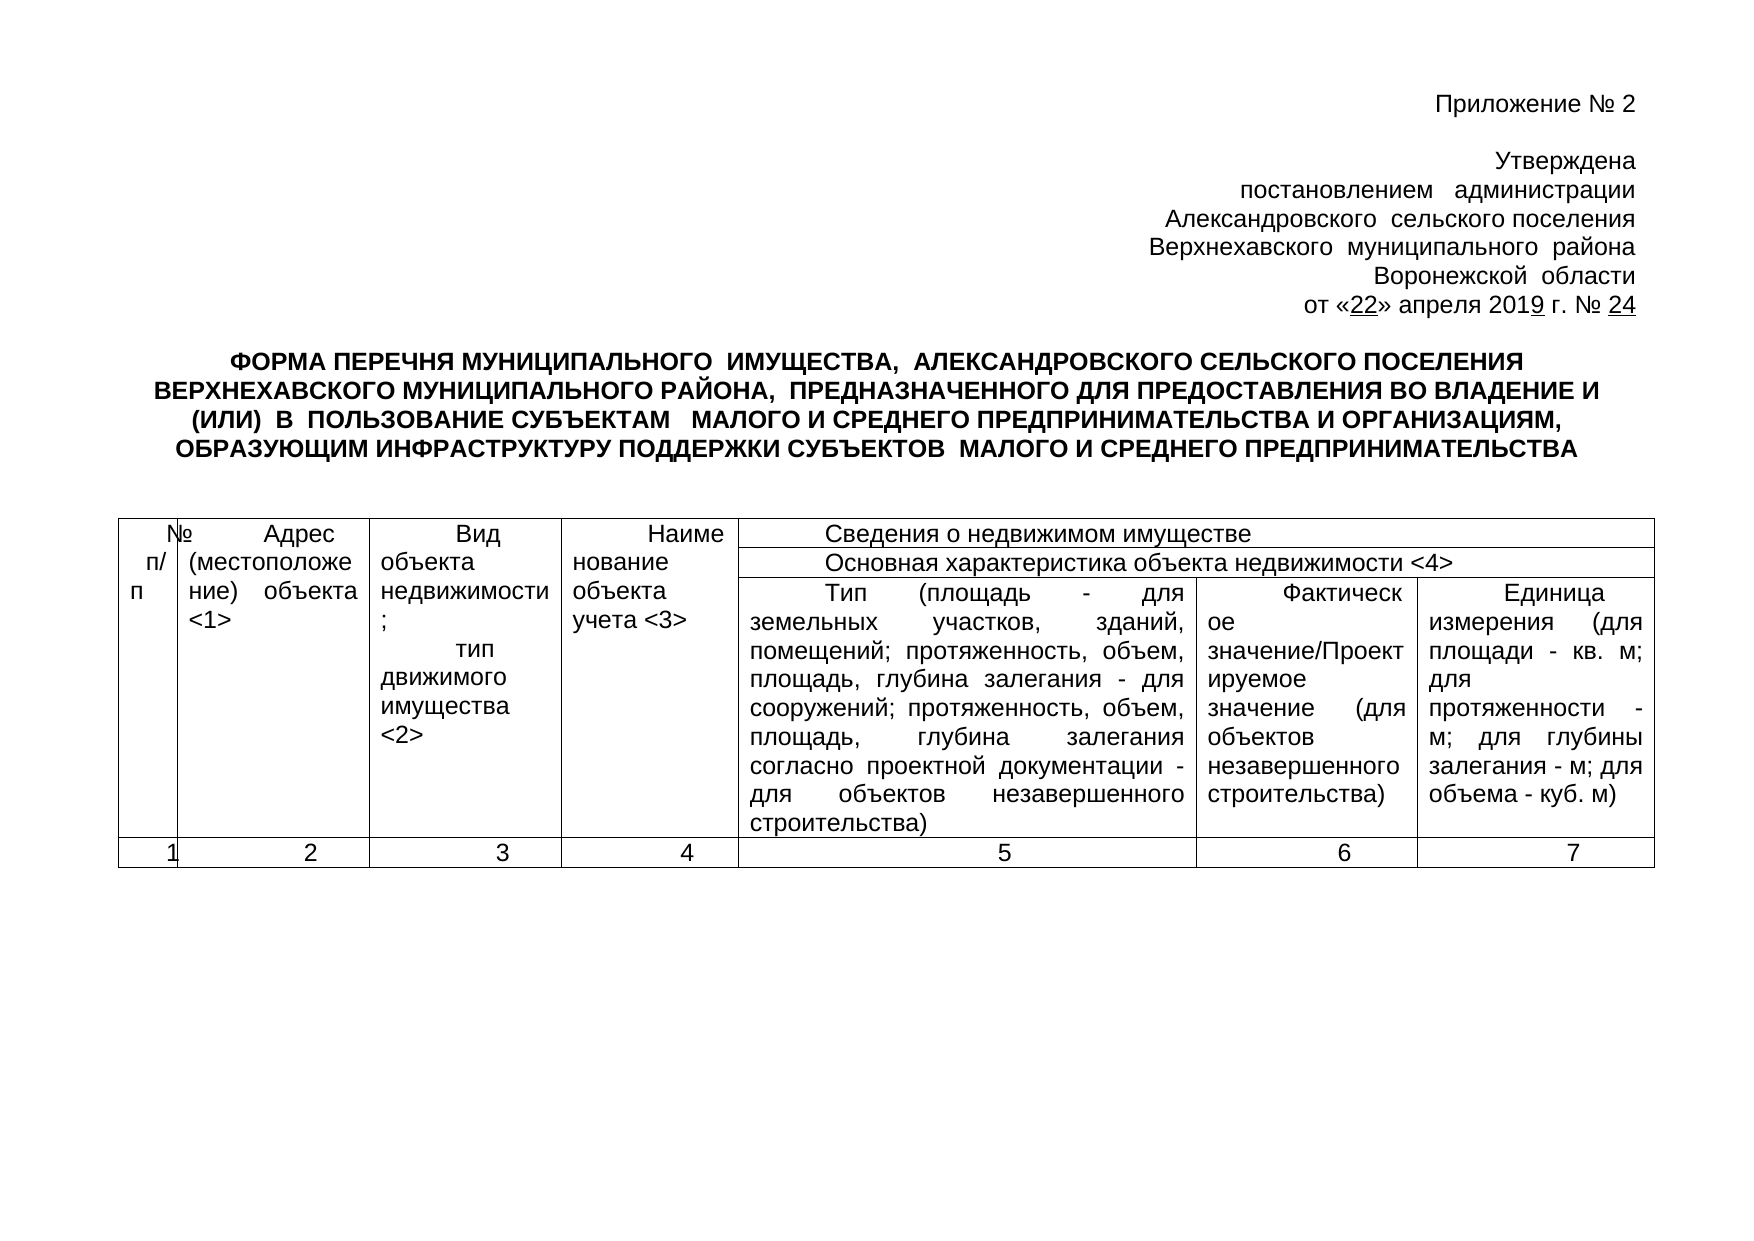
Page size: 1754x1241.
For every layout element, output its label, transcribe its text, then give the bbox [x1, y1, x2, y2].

table_cell 2 [178, 838, 369, 867]
table_cell Фактическое значение/Проектируемое значение (для объектов незавершенного строительства) [1197, 578, 1417, 837]
text постановлением администрации Александровского сельского поселения Верхнехавского муниципального района Воронежской области [1034, 175, 1636, 290]
table_cell 5 [739, 838, 1196, 867]
text от «22» апреля 2019 г. № 24 [1034, 290, 1636, 319]
table_header Наименование объекта учета <3> [562, 519, 738, 837]
table_cell 7 [1418, 838, 1654, 867]
table_cell 3 [370, 838, 561, 867]
table_cell 1 [119, 838, 177, 867]
table_cell Единица измерения (для площади - кв. м; для протяженности - м; для глубины залегания - м; для объема - куб. м) [1418, 578, 1654, 837]
table_cell Тип (площадь - для земельных участков, зданий, помещений; протяженность, объем, площадь, глубина залегания - для сооружений; протяженность, объем, площадь, глубина залегания согласно проектной документации - для объектов незавершенного строительства) [739, 578, 1196, 837]
table_header Адрес (местоположение) объекта <1> [178, 519, 369, 837]
table_header № п/п [119, 519, 177, 837]
table_cell 4 [562, 838, 738, 867]
table_header Сведения о недвижимом имуществе [739, 519, 1654, 547]
text Утверждена [1034, 146, 1636, 175]
text Приложение № 2 [1034, 89, 1636, 117]
table_header Вид объекта недвижимости; тип движимого имущества <2> [370, 519, 561, 837]
table_cell Основная характеристика объекта недвижимости <4> [739, 548, 1654, 577]
title ФОРМА ПЕРЕЧНЯ МУНИЦИПАЛЬНОГО ИМУЩЕСТВА, АЛЕКСАНДРОВСКОГО СЕЛЬСКОГО ПОСЕЛЕНИЯ ВЕРХНЕХАВСКОГО МУНИЦИПАЛЬНОГО РАЙОНА, ПРЕДНАЗНАЧЕННОГО ДЛЯ ПРЕДОСТАВЛЕНИЯ ВО ВЛАДЕНИЕ И (ИЛИ) В ПОЛЬЗОВАНИЕ СУБЪЕКТАМ МАЛОГО И СРЕДНЕГО ПРЕДПРИНИМАТЕЛЬСТВА И ОРГАНИЗАЦИЯМ, ОБРАЗУЮЩИМ ИНФРАСТРУКТУРУ ПОДДЕРЖКИ СУБЪЕКТОВ МАЛОГО И СРЕДНЕГО ПРЕДПРИНИМАТЕЛЬСТВА [118, 347, 1636, 462]
table_cell 6 [1197, 838, 1417, 867]
